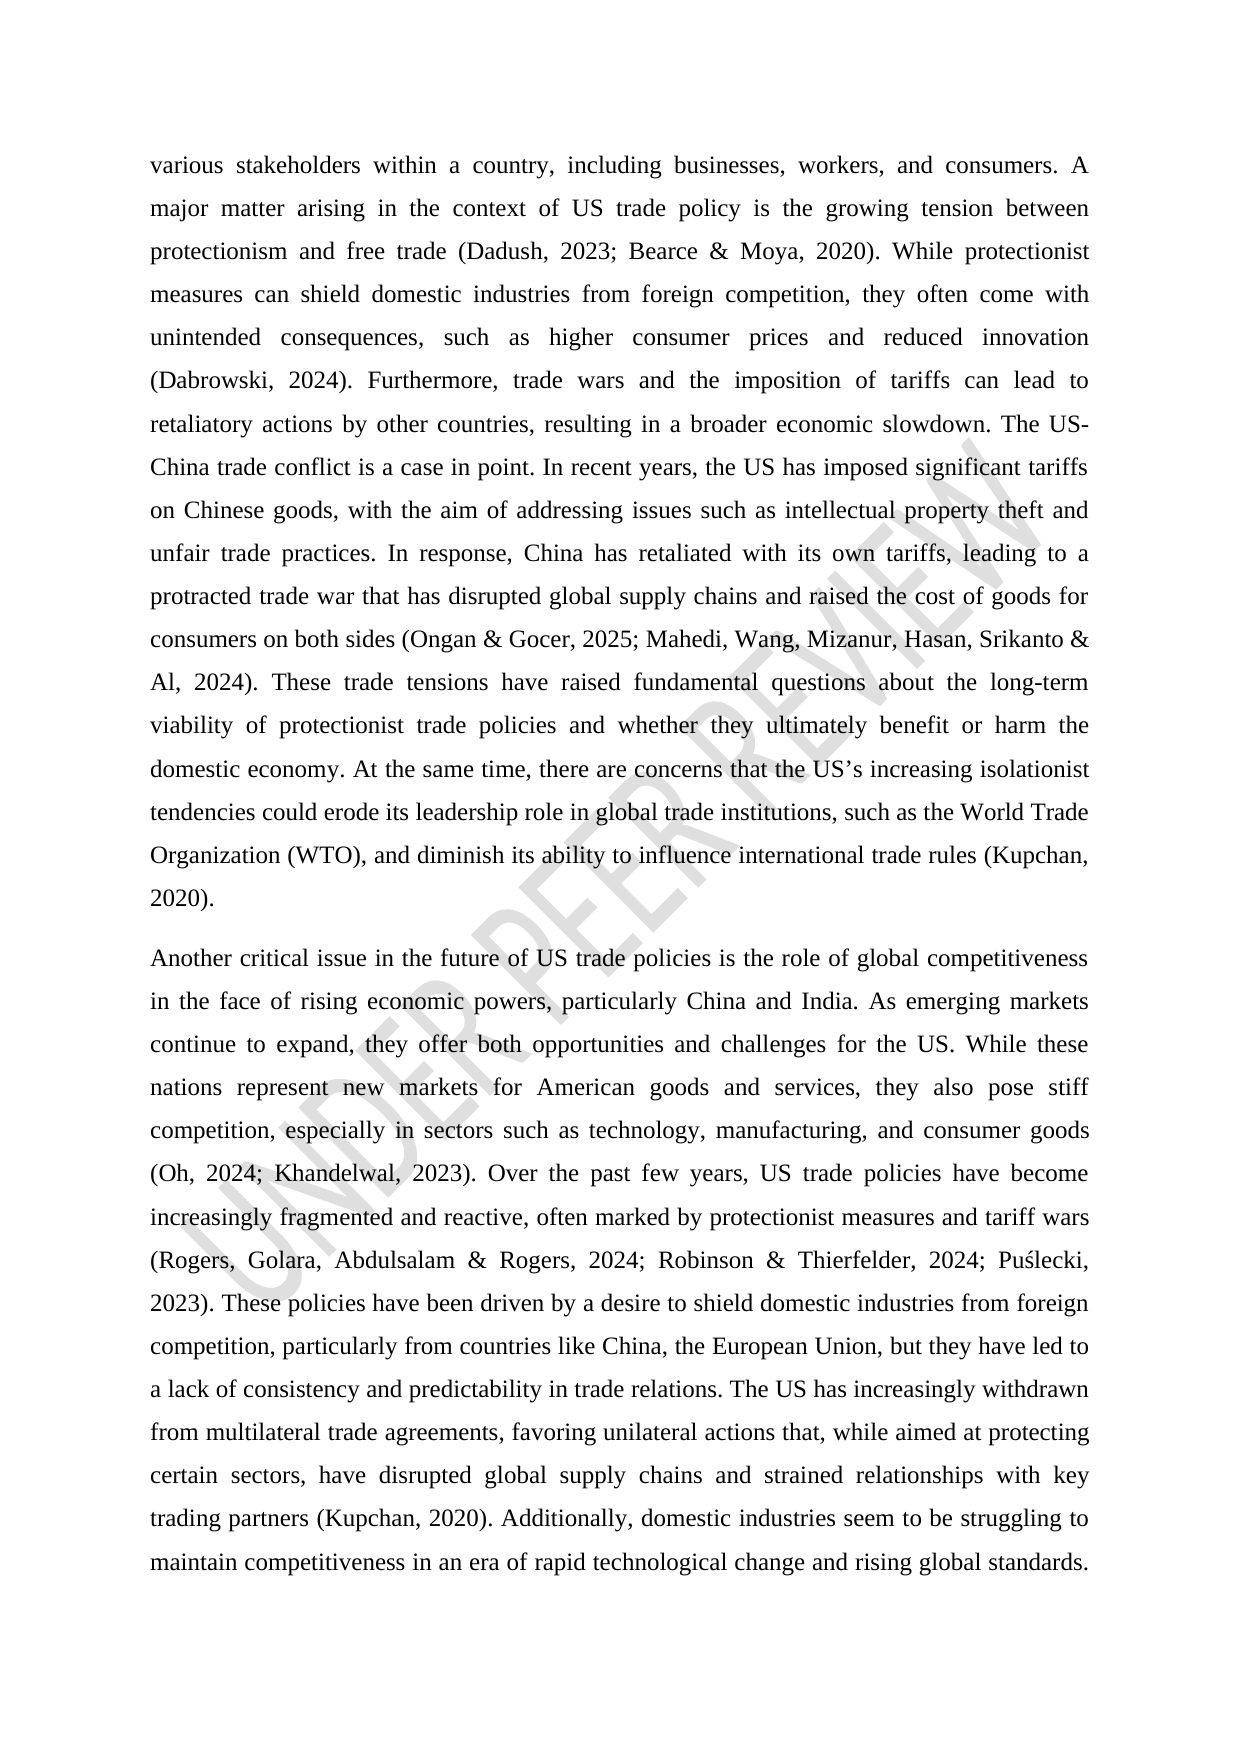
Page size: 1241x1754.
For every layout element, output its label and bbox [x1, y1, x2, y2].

text [150, 943, 1090, 1575]
text [150, 150, 1090, 912]
